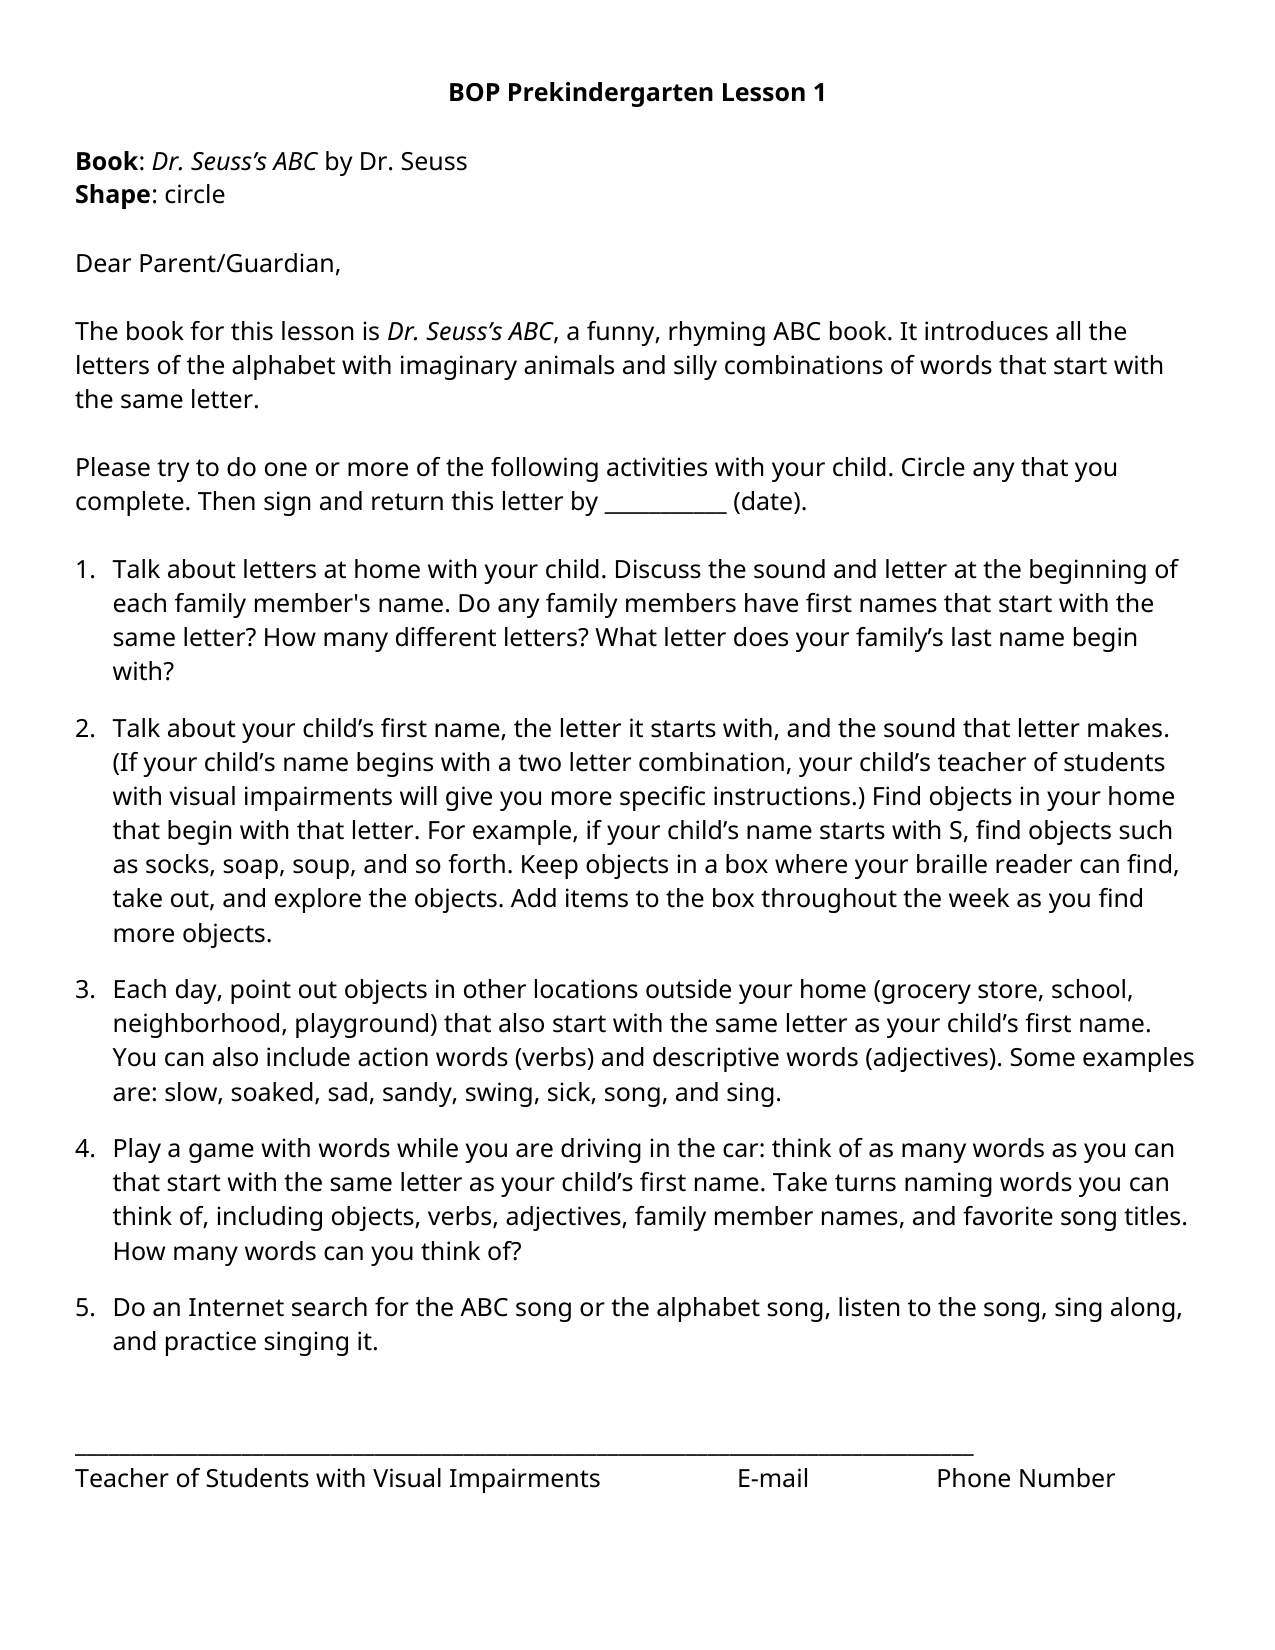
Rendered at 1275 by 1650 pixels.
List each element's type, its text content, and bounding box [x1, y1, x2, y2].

list Talk about your child’s first name, the letter it starts with, and the sound that letter makes. (If your child’s name begins with a two letter combination, your child’s teacher of students with visual impairments will give you more specific instructions.) Find objects in your home that begin with that letter. For example, if your child’s name starts with S, find objects such as socks, soap, soup, and so forth. Keep objects in a box where your braille reader can find, take out, and explore the objects. Add items to the box throughout the week as you find more objects. [75, 711, 1200, 949]
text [75, 1426, 1200, 1460]
list Do an Internet search for the ABC song or the alphabet song, listen to the song, sing along, and practice singing it. [75, 1290, 1200, 1358]
list Play a game with words while you are driving in the car: think of as many words as you can that start with the same letter as your child’s first name. Take turns naming words you can think of, including objects, verbs, adjectives, family member names, and favorite song titles. How many words can you think of? [75, 1131, 1200, 1267]
list Each day, point out objects in other locations outside your home (grocery store, school, neighborhood, playground) that also start with the same letter as your child’s first name. You can also include action words (verbs) and descriptive words (adjectives). Some examples are: slow, soaked, sad, sandy, swing, sick, song, and sing. [75, 972, 1200, 1108]
text The book for this lesson is Dr. Seuss’s ABC, a funny, rhyming ABC book. It introduces all the letters of the alphabet with imaginary animals and silly combinations of words that start with the same letter. [75, 313, 1200, 416]
text Please try to do one or more of the following activities with your child. Circle any that you complete. Then sign and return this letter by ___________ (date). [75, 450, 1200, 518]
text Shape: circle [75, 177, 1200, 211]
text BOP Prekindergarten Lesson 1 [75, 75, 1200, 109]
text Teacher of Students with Visual Impairments E-mail Phone Number [75, 1460, 1200, 1494]
text Book: Dr. Seuss’s ABC by Dr. Seuss [75, 143, 1200, 177]
list Talk about letters at home with your child. Discuss the sound and letter at the beginning of each family member's name. Do any family members have first names that start with the same letter? How many different letters? What letter does your family’s last name begin with? [75, 552, 1200, 688]
text Dear Parent/Guardian, [75, 245, 1200, 279]
